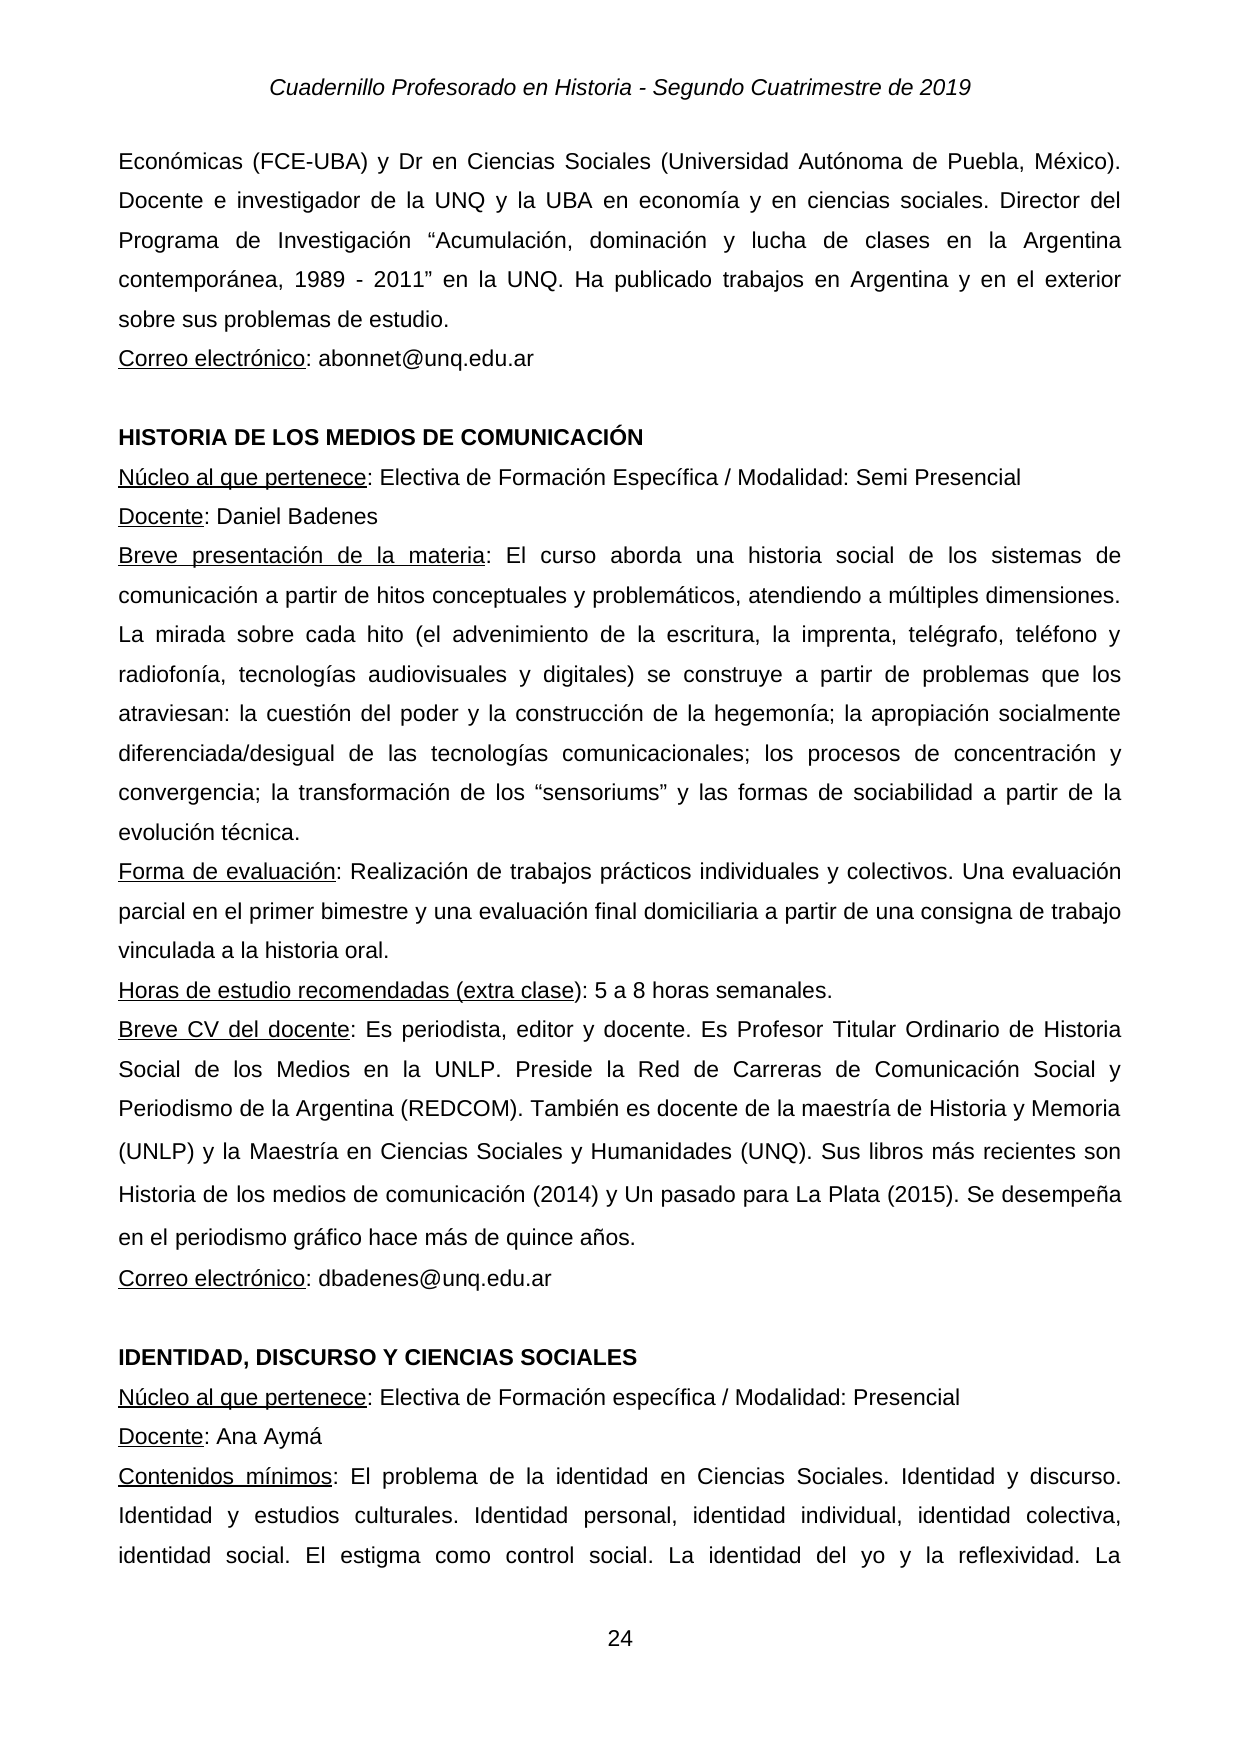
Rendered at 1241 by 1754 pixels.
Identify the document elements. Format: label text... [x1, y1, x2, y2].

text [118, 148, 1122, 332]
text Correo electrónico: dbadenes@unq.edu.ar [118, 1265, 1122, 1292]
text Docente: Ana Aymá [118, 1423, 1122, 1449]
text Núcleo al que pertenece: Electiva de Formación específica / Modalidad: Presencial [118, 1384, 1122, 1410]
text Núcleo al que pertenece: Electiva de Formación Específica / Modalidad: Semi Presencial [118, 463, 1122, 490]
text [118, 1463, 1122, 1568]
text Docente: Daniel Badenes [118, 503, 1122, 529]
text Breve CV del docente: Es periodista, editor y docente. Es Profesor Titular Ordinario de Historia Social de los Medios en la UNLP. Preside la Red de Carreras de Comunicación Social y Periodismo de la Argentina (REDCOM). También es docente de la maestría de Historia y Memoria (UNLP) y la Maestría en Ciencias Sociales y Humanidades (UNQ). Sus libros más recientes son Historia de los medios de comunicación (2014) y Un pasado para La Plata (2015). Se desempeña en el periodismo gráfico hace más de quince años. [118, 1016, 1122, 1251]
text HISTORIA DE LOS MEDIOS DE COMUNICACIÓN [118, 424, 1122, 450]
text Horas de estudio recomendadas (extra clase): 5 a 8 horas semanales. [118, 977, 1122, 1003]
text Correo electrónico: abonnet@unq.edu.ar [118, 345, 1122, 371]
text Breve presentación de la materia: El curso aborda una historia social de los sistemas de comunicación a partir de hitos conceptuales y problemáticos, atendiendo a múltiples dimensiones. La mirada sobre cada hito (el advenimiento de la escritura, la imprenta, telégrafo, teléfono y radiofonía, tecnologías audiovisuales y digitales) se construye a partir de problemas que los atraviesan: la cuestión del poder y la construcción de la hegemonía; la apropiación socialmente diferenciada/desigual de las tecnologías comunicacionales; los procesos de concentración y convergencia; la transformación de los “sensoriums” y las formas de sociabilidad a partir de la evolución técnica. [118, 542, 1122, 845]
text Identidad, discurso y ciencias sociales [118, 1344, 1122, 1371]
text Forma de evaluación: Realización de trabajos prácticos individuales y colectivos. Una evaluación parcial en el primer bimestre y una evaluación final domiciliaria a partir de una consigna de trabajo vinculada a la historia oral. [118, 858, 1122, 964]
